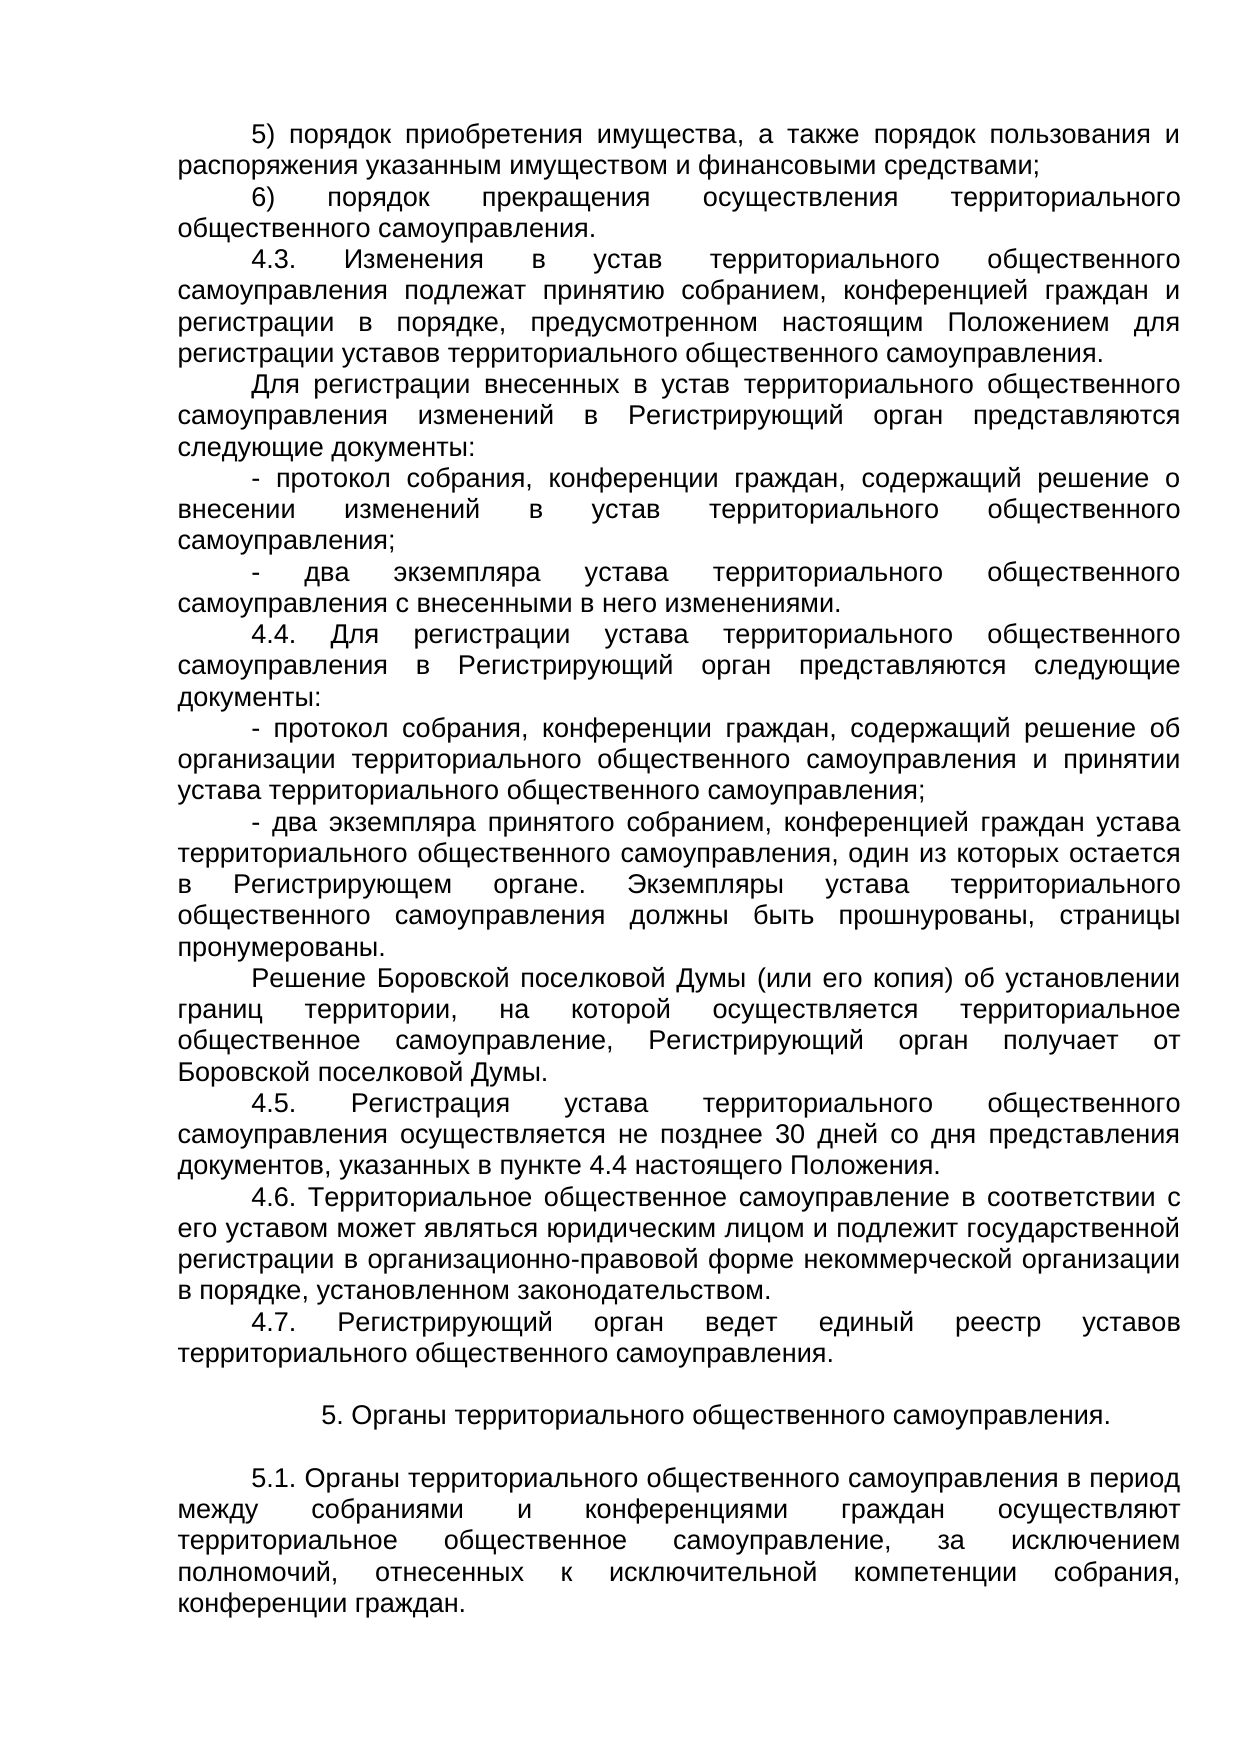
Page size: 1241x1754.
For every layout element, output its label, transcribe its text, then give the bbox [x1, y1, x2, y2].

text - два экземпляра устава территориального общественного самоуправления с внесенными в него изменениями. [177, 556, 1181, 618]
text 5. Органы территориального общественного самоуправления. [177, 1399, 1181, 1431]
text 4.4. Для регистрации устава территориального общественного самоуправления в Регистрирующий орган представляются следующие документы: [177, 618, 1181, 712]
text 5) порядок приобретения имущества, а также порядок пользования и распоряжения указанным имуществом и финансовыми средствами; [177, 118, 1181, 181]
text 4.6. Территориальное общественное самоуправление в соответствии с его уставом может являться юридическим лицом и подлежит государственной регистрации в организационно-правовой форме некоммерческой организации в порядке, установленном законодательством. [177, 1181, 1181, 1306]
text - два экземпляра принятого собранием, конференцией граждан устава территориального общественного самоуправления, один из которых остается в Регистрирующем органе. Экземпляры устава территориального общественного самоуправления должны быть прошнурованы, страницы пронумерованы. [177, 806, 1181, 962]
text Решение Боровской поселковой Думы (или его копия) об установлении границ территории, на которой осуществляется территориальное общественное самоуправление, Регистрирующий орган получает от Боровской поселковой Думы. [177, 962, 1181, 1087]
text 6) порядок прекращения осуществления территориального общественного самоуправления. [177, 181, 1181, 243]
text Для регистрации внесенных в устав территориального общественного самоуправления изменений в Регистрирующий орган представляются следующие документы: [177, 368, 1181, 462]
text - протокол собрания, конференции граждан, содержащий решение о внесении изменений в устав территориального общественного самоуправления; [177, 462, 1181, 556]
text 4.7. Регистрирующий орган ведет единый реестр уставов территориального общественного самоуправления. [177, 1306, 1181, 1368]
text - протокол собрания, конференции граждан, содержащий решение об организации территориального общественного самоуправления и принятии устава территориального общественного самоуправления; [177, 712, 1181, 806]
text 5.1. Органы территориального общественного самоуправления в период между собраниями и конференциями граждан осуществляют территориальное общественное самоуправление, за исключением полномочий, отнесенных к исключительной компетенции собрания, конференции граждан. [177, 1462, 1181, 1618]
text 4.3. Изменения в устав территориального общественного самоуправления подлежат принятию собранием, конференцией граждан и регистрации в порядке, предусмотренном настоящим Положением для регистрации уставов территориального общественного самоуправления. [177, 243, 1181, 368]
text 4.5. Регистрация устава территориального общественного самоуправления осуществляется не позднее 30 дней со дня представления документов, указанных в пункте 4.4 настоящего Положения. [177, 1087, 1181, 1181]
